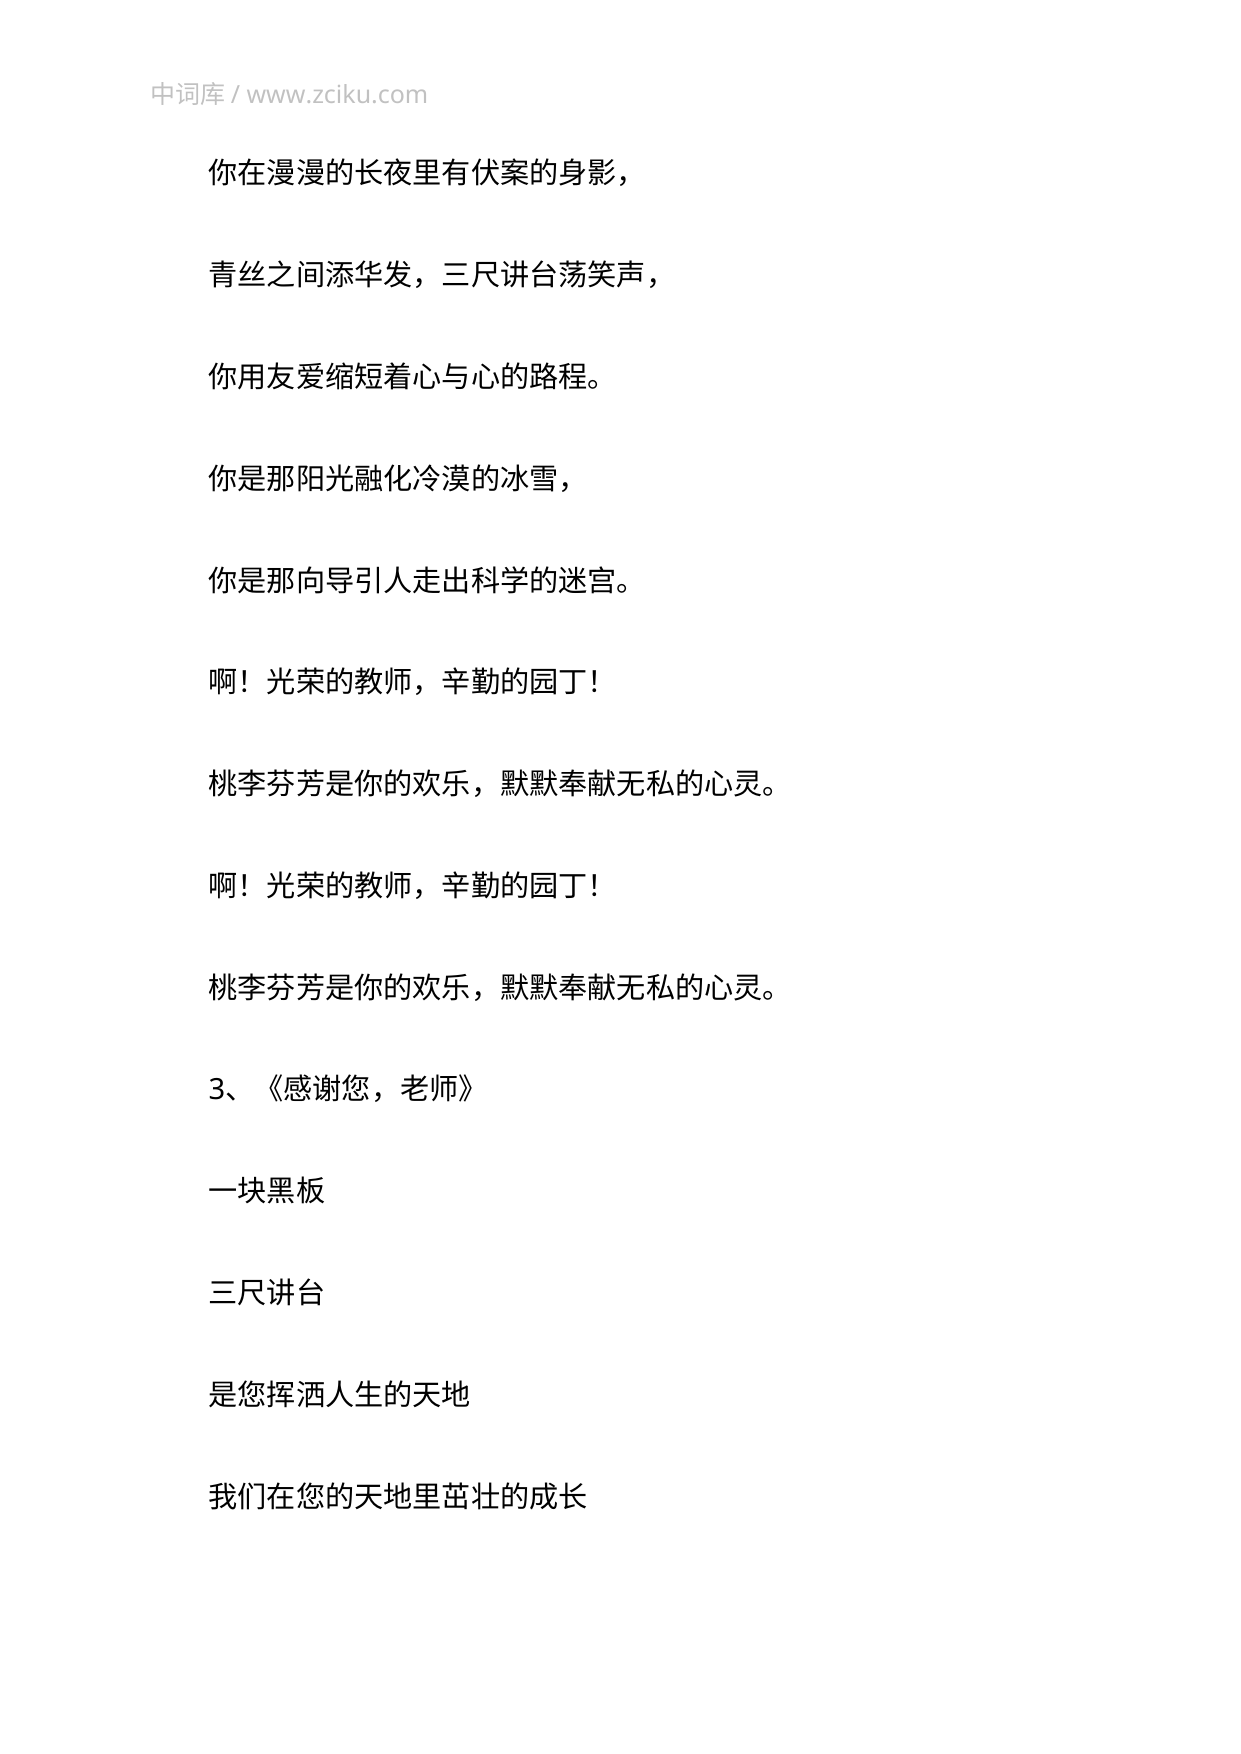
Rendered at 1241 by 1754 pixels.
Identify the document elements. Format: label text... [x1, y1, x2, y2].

text 青丝之间添华发，三尺讲台荡笑声， [150, 252, 1090, 294]
text 一块黑板 [150, 1168, 1090, 1210]
text 是您挥洒人生的天地 [150, 1371, 1090, 1414]
text 你是那向导引人走出科学的迷宫。 [150, 557, 1090, 599]
text 你在漫漫的长夜里有伏案的身影， [150, 150, 1090, 192]
text 啊！光荣的教师，辛勤的园丁！ [150, 862, 1090, 905]
text 桃李芬芳是你的欢乐，默默奉献无私的心灵。 [150, 761, 1090, 803]
text 你是那阳光融化冷漠的冰雪， [150, 455, 1090, 498]
text 啊！光荣的教师，辛勤的园丁！ [150, 659, 1090, 701]
text 我们在您的天地里茁壮的成长 [150, 1473, 1090, 1516]
text 桃李芬芳是你的欢乐，默默奉献无私的心灵。 [150, 964, 1090, 1006]
text 三尺讲台 [150, 1270, 1090, 1312]
text 3、《感谢您，老师》 [150, 1066, 1090, 1108]
text 你用友爱缩短着心与心的路程。 [150, 353, 1090, 396]
